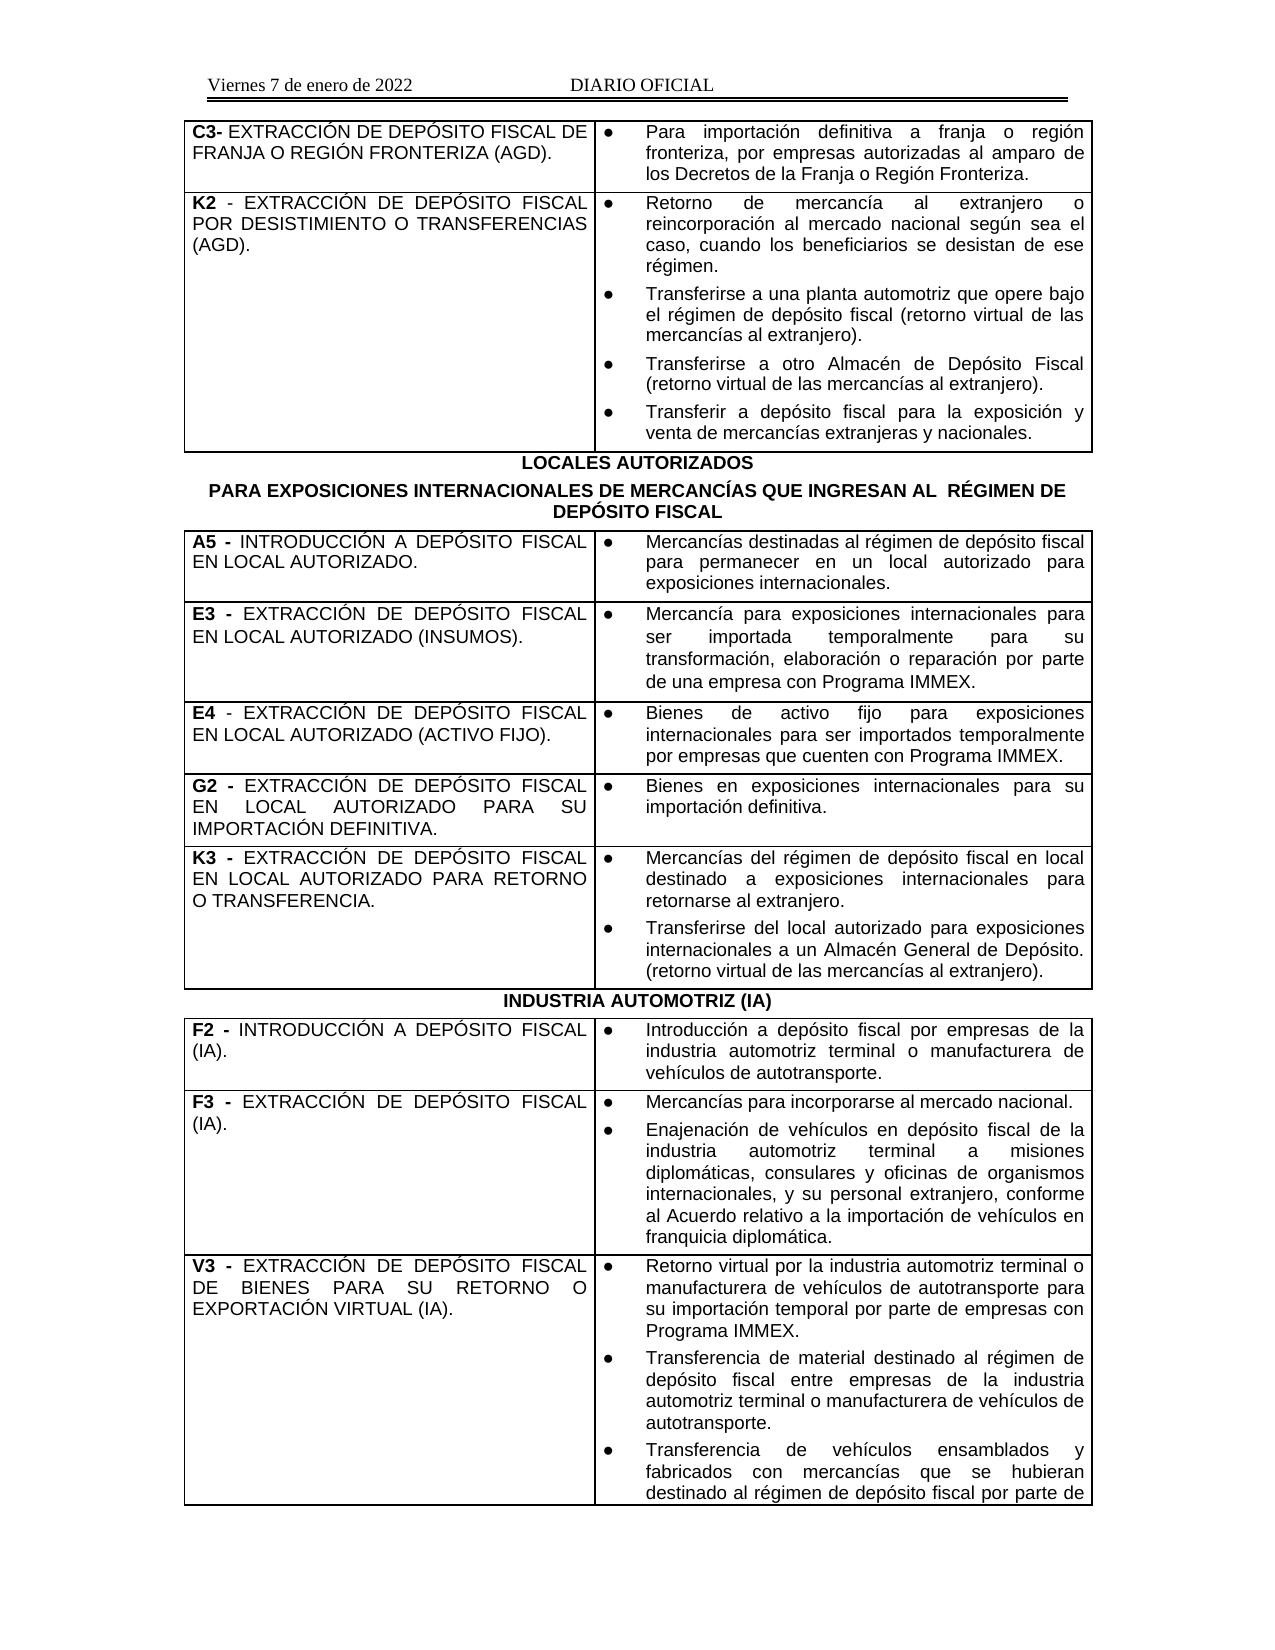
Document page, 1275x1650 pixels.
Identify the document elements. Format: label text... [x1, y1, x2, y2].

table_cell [185, 1256, 594, 1504]
table_cell ● Para importación definitiva a franja o región fronteriza, por empresas autorizadas al amparo de los Decretos de la Franja o Región Fronteriza. [596, 122, 1091, 191]
table_cell ● Retorno de mercancía al extranjero o reincorporación al mercado nacional según sea el caso, cuando los beneficiarios se desistan de ese régimen. ● Transferirse a una planta automotriz que opere bajo el régimen de depósito fiscal (retorno virtual de las mercancías al extranjero). ● Transferirse a otro Almacén de Depósito Fiscal (retorno virtual de las mercancías al extranjero). ● Transferir a depósito fiscal para la exposición y venta de mercancías extranjeras y nacionales. [596, 193, 1091, 451]
table_cell K2 - EXTRACCIÓN DE DEPÓSITO FISCAL POR DESISTIMIENTO O TRANSFERENCIAS (AGD). [185, 193, 594, 451]
table_cell ● Bienes de activo fijo para exposiciones internacionales para ser importados temporalmente por empresas que cuenten con Programa IMMEX. [596, 703, 1091, 773]
table_cell K3 - EXTRACCIÓN DE DEPÓSITO FISCAL EN LOCAL AUTORIZADO PARA RETORNO O TRANSFERENCIA. [185, 847, 594, 988]
text INDUSTRIA AUTOMOTRIZ (IA) [177, 990, 1098, 1011]
table_header A5 - INTRODUCCIÓN A DEPÓSITO FISCAL EN LOCAL AUTORIZADO. [185, 532, 594, 601]
table_cell ● Mercancías del régimen de depósito fiscal en local destinado a exposiciones internacionales para retornarse al extranjero. ● Transferirse del local autorizado para exposiciones internacionales a un Almacén General de Depósito. (retorno virtual de las mercancías al extranjero). [596, 847, 1091, 988]
table_cell ● Mercancías para incorporarse al mercado nacional. ● Enajenación de vehículos en depósito fiscal de la industria automotriz terminal a misiones diplomáticas, consulares y oficinas de organismos internacionales, y su personal extranjero, conforme al Acuerdo relativo a la importación de vehículos en franquicia diplomática. [596, 1091, 1091, 1254]
table_cell F3 - EXTRACCIÓN DE DEPÓSITO FISCAL (IA). [185, 1091, 594, 1254]
table_cell ● Bienes en exposiciones internacionales para su importación definitiva. [596, 775, 1091, 846]
text LOCALES AUTORIZADOS [177, 453, 1098, 474]
table_cell G2 - EXTRACCIÓN DE DEPÓSITO FISCAL EN LOCAL AUTORIZADO PARA SU IMPORTACIÓN DEFINITIVA. [185, 775, 594, 846]
table_header ● Introducción a depósito fiscal por empresas de la industria automotriz terminal o manufacturera de vehículos de autotransporte. [596, 1019, 1091, 1090]
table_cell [596, 1256, 1091, 1504]
table_cell ● Mercancía para exposiciones internacionales para ser importada temporalmente para su transformación, elaboración o reparación por parte de una empresa con Programa IMMEX. [596, 603, 1091, 701]
text PARA EXPOSICIONES INTERNACIONALES DE MERCANCÍAS QUE INGRESAN AL RÉGIMEN DE DEPÓSITO FISCAL [177, 481, 1098, 523]
table_header ● Mercancías destinadas al régimen de depósito fiscal para permanecer en un local autorizado para exposiciones internacionales. [596, 532, 1091, 601]
table_cell E4 - EXTRACCIÓN DE DEPÓSITO FISCAL EN LOCAL AUTORIZADO (ACTIVO FIJO). [185, 703, 594, 773]
table_cell E3 - EXTRACCIÓN DE DEPÓSITO FISCAL EN LOCAL AUTORIZADO (INSUMOS). [185, 603, 594, 701]
table_header F2 - INTRODUCCIÓN A DEPÓSITO FISCAL (IA). [185, 1019, 594, 1090]
table_cell C3- EXTRACCIÓN DE DEPÓSITO FISCAL DE FRANJA O REGIÓN FRONTERIZA (AGD). [185, 122, 594, 191]
